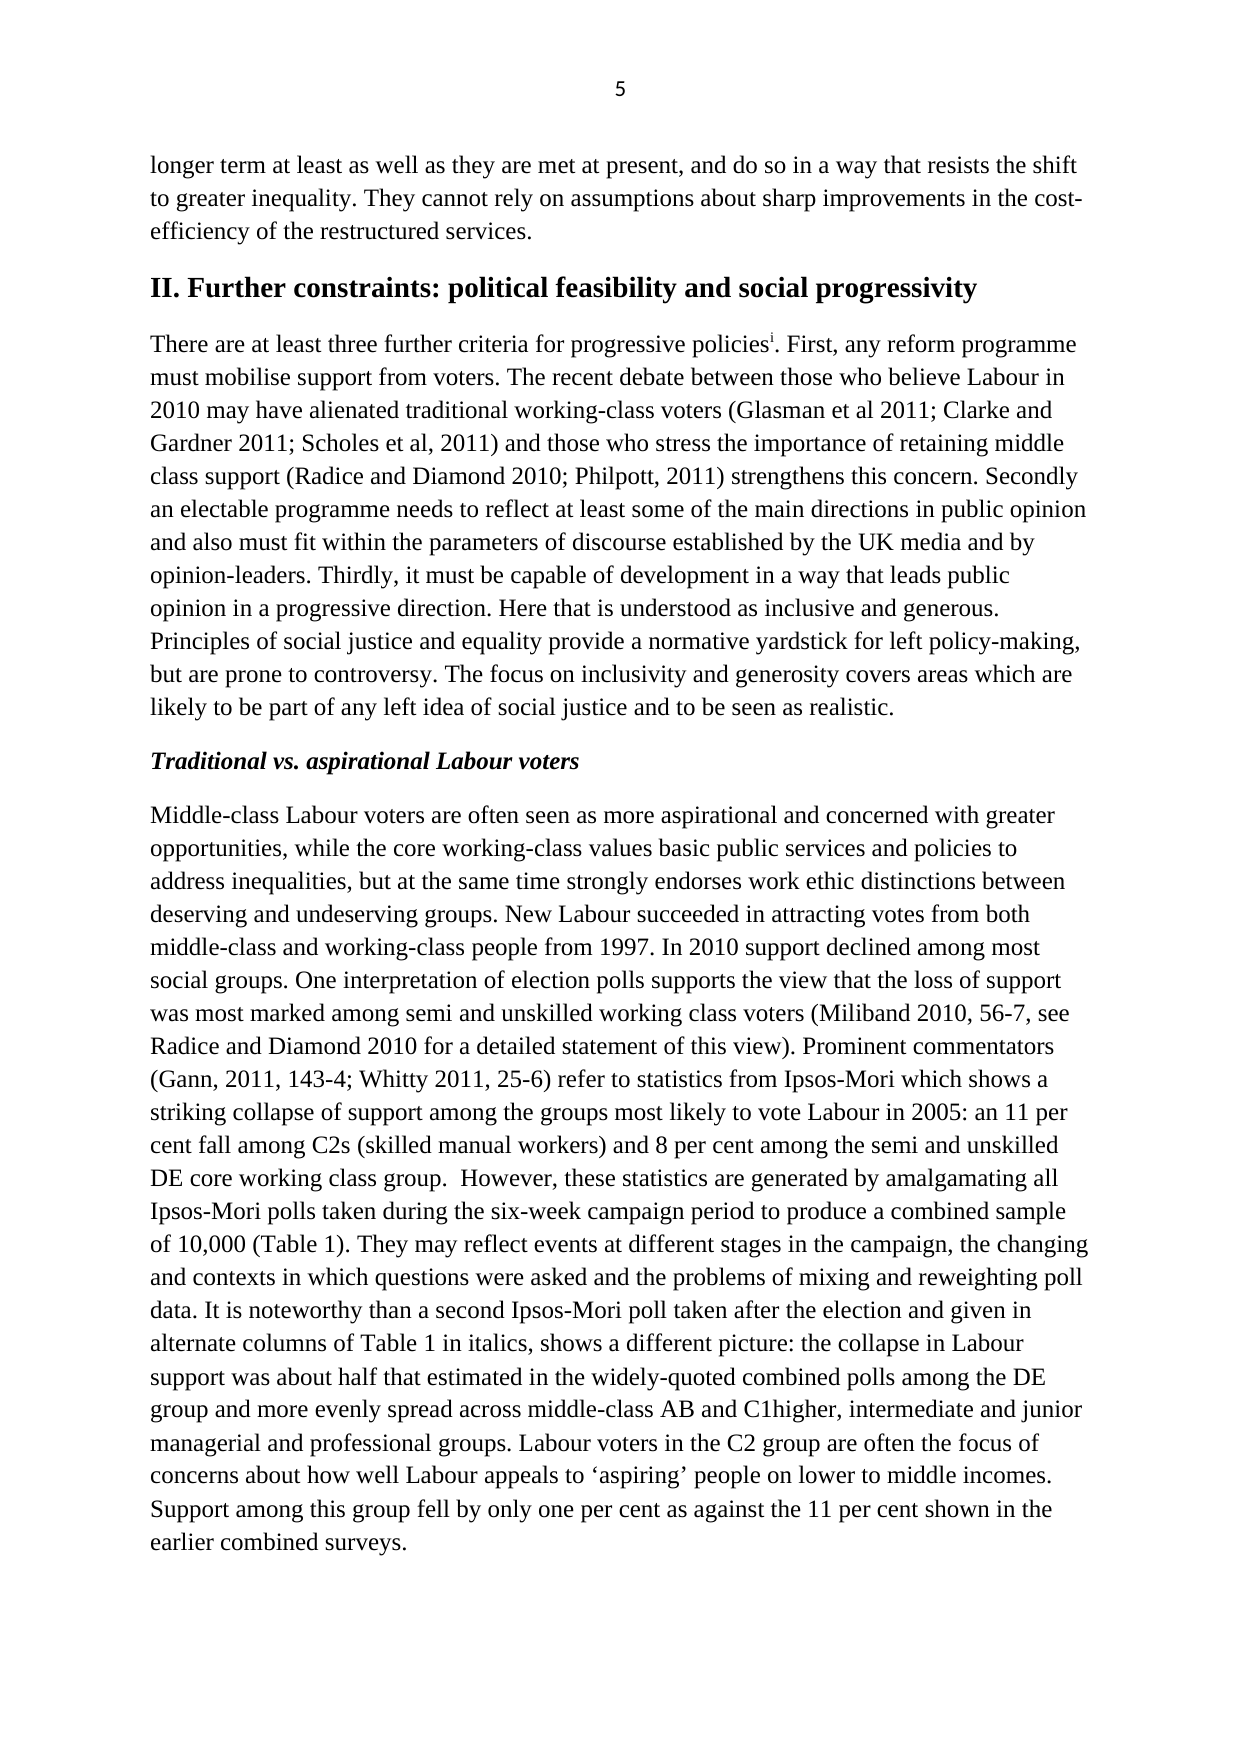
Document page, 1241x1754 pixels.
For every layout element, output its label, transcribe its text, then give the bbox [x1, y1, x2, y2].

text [150, 150, 1090, 245]
text Middle-class Labour voters are often seen as more aspirational and concerned with greater opportunities, while the core working-class values basic public services and policies to address inequalities, but at the same time strongly endorses work ethic distinctions between deserving and undeserving groups. New Labour succeeded in attracting votes from both middle-class and working-class people from 1997. In 2010 support declined among most social groups. One interpretation of election polls supports the view that the loss of support was most marked among semi and unskilled working class voters (Miliband 2010, 56-7, see Radice and Diamond 2010 for a detailed statement of this view). Prominent commentators (Gann, 2011, 143-4; Whitty 2011, 25-6) refer to statistics from Ipsos-Mori which shows a striking collapse of support among the groups most likely to vote Labour in 2005: an 11 per cent fall among C2s (skilled manual workers) and 8 per cent among the semi and unskilled DE core working class group. However, these statistics are generated by amalgamating all Ipsos-Mori polls taken during the six-week campaign period to produce a combined sample of 10,000 (Table 1). They may reflect events at different stages in the campaign, the changing and contexts in which questions were asked and the problems of mixing and reweighting poll data. It is noteworthy than a second Ipsos-Mori poll taken after the election and given in alternate columns of Table 1 in italics, shows a different picture: the collapse in Labour support was about half that estimated in the widely-quoted combined polls among the DE group and more evenly spread across middle-class AB and C1higher, intermediate and junior managerial and professional groups. Labour voters in the C2 group are often the focus of concerns about how well Labour appeals to ‘aspiring’ people on lower to middle incomes. Support among this group fell by only one per cent as against the 11 per cent shown in the earlier combined surveys. [150, 800, 1090, 1555]
text There are at least three further criteria for progressive policies. First, any reform programme must mobilise support from voters. The recent debate between those who believe Labour in 2010 may have alienated traditional working-class voters (Glasman et al 2011; Clarke and Gardner 2011; Scholes et al, 2011) and those who stress the importance of retaining middle class support (Radice and Diamond 2010; Philpott, 2011) strengthens this concern. Secondly an electable programme needs to reflect at least some of the main directions in public opinion and also must fit within the parameters of discourse established by the UK media and by opinion-leaders. Thirdly, it must be capable of development in a way that leads public opinion in a progressive direction. Here that is understood as inclusive and generous. Principles of social justice and equality provide a normative yardstick for left policy-making, but are prone to controversy. The focus on inclusivity and generosity covers areas which are likely to be part of any left idea of social justice and to be seen as realistic. [150, 329, 1090, 721]
text Traditional vs. aspirational Labour voters [150, 746, 1090, 775]
text II. Further constraints: political feasibility and social progressivity [150, 270, 1090, 303]
